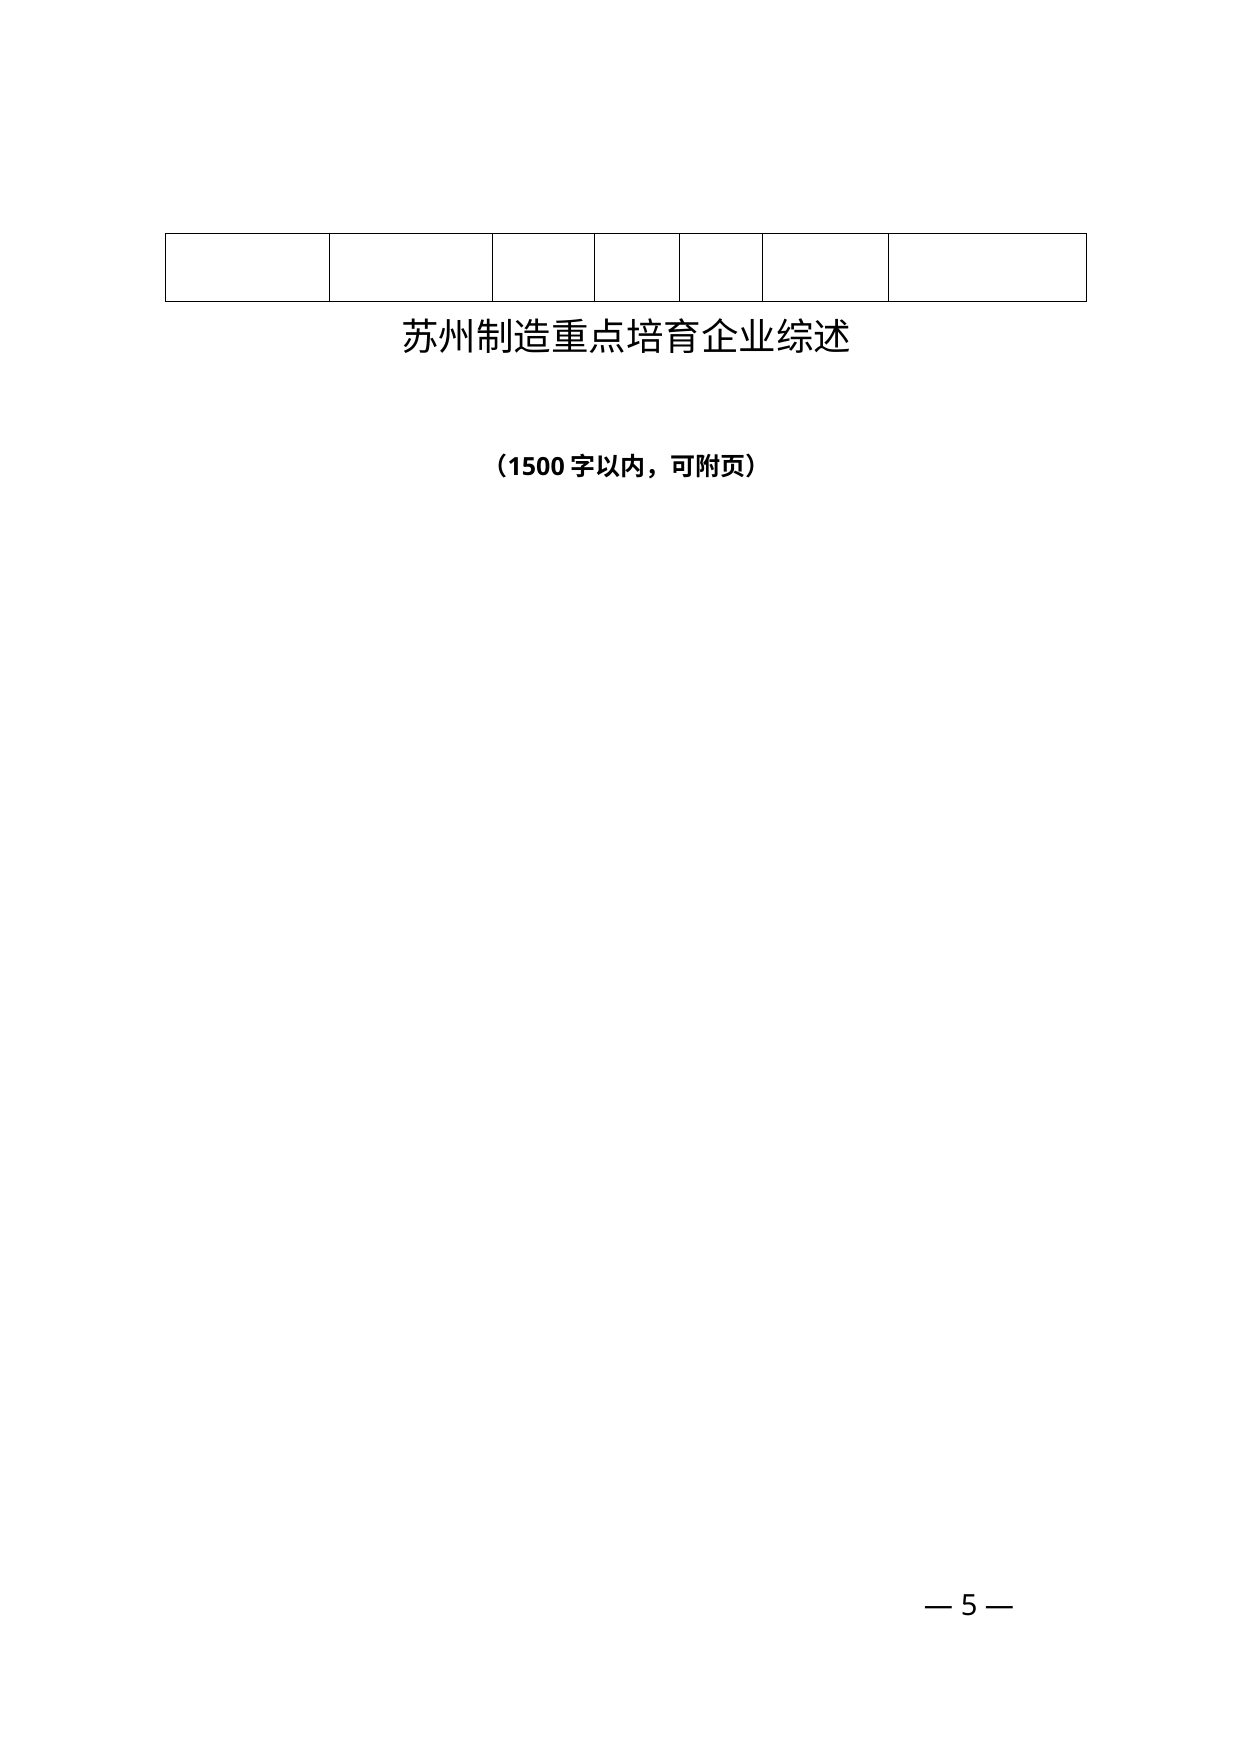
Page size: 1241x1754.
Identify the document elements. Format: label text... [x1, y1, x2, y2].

text （1500字以内，可附页） [165, 432, 1087, 497]
table_cell [166, 234, 329, 301]
table_cell [330, 234, 492, 301]
table_cell [493, 234, 594, 301]
text 苏州制造重点培育企业综述 [165, 302, 1087, 367]
table_cell [595, 234, 679, 301]
table_cell [889, 234, 1086, 301]
table_cell [763, 234, 888, 301]
table_cell [680, 234, 762, 301]
